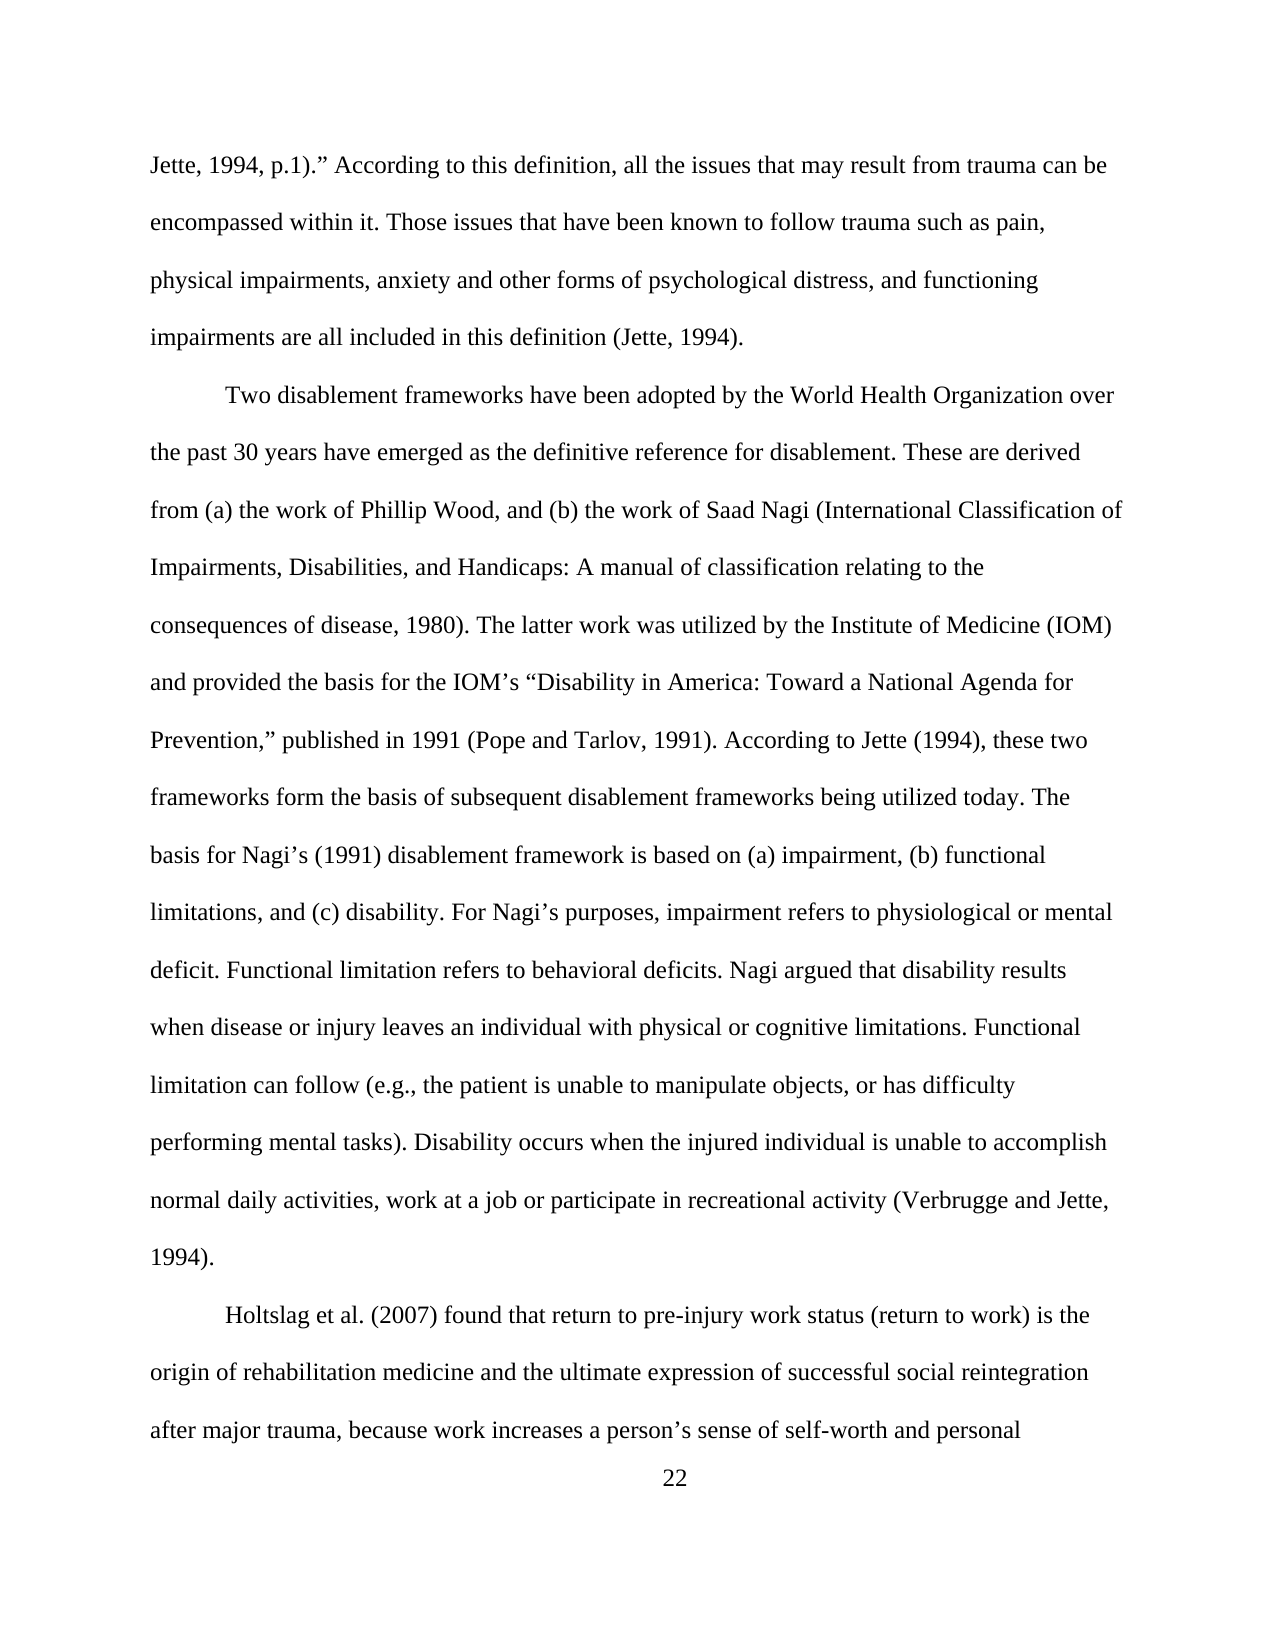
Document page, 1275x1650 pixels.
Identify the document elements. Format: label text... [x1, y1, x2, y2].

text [150, 1300, 1125, 1444]
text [150, 150, 1125, 351]
text Two disablement frameworks have been adopted by the World Health Organization over the past 30 years have emerged as the definitive reference for disablement. These are derived from (a) the work of Phillip Wood, and (b) the work of Saad Nagi (International Classification of Impairments, Disabilities, and Handicaps: A manual of classification relating to the consequences of disease, 1980). The latter work was utilized by the Institute of Medicine (IOM) and provided the basis for the IOM’s “Disability in America: Toward a National Agenda for Prevention,” published in 1991 (Pope and Tarlov, 1991). According to Jette (1994), these two frameworks form the basis of subsequent disablement frameworks being utilized today. The basis for Nagi’s (1991) disablement framework is based on (a) impairment, (b) functional limitations, and (c) disability. For Nagi’s purposes, impairment refers to physiological or mental deficit. Functional limitation refers to behavioral deficits. Nagi argued that disability results when disease or injury leaves an individual with physical or cognitive limitations. Functional limitation can follow (e.g., the patient is unable to manipulate objects, or has difficulty performing mental tasks). Disability occurs when the injured individual is unable to accomplish normal daily activities, work at a job or participate in recreational activity (Verbrugge and Jette, 1994). [150, 380, 1125, 1271]
